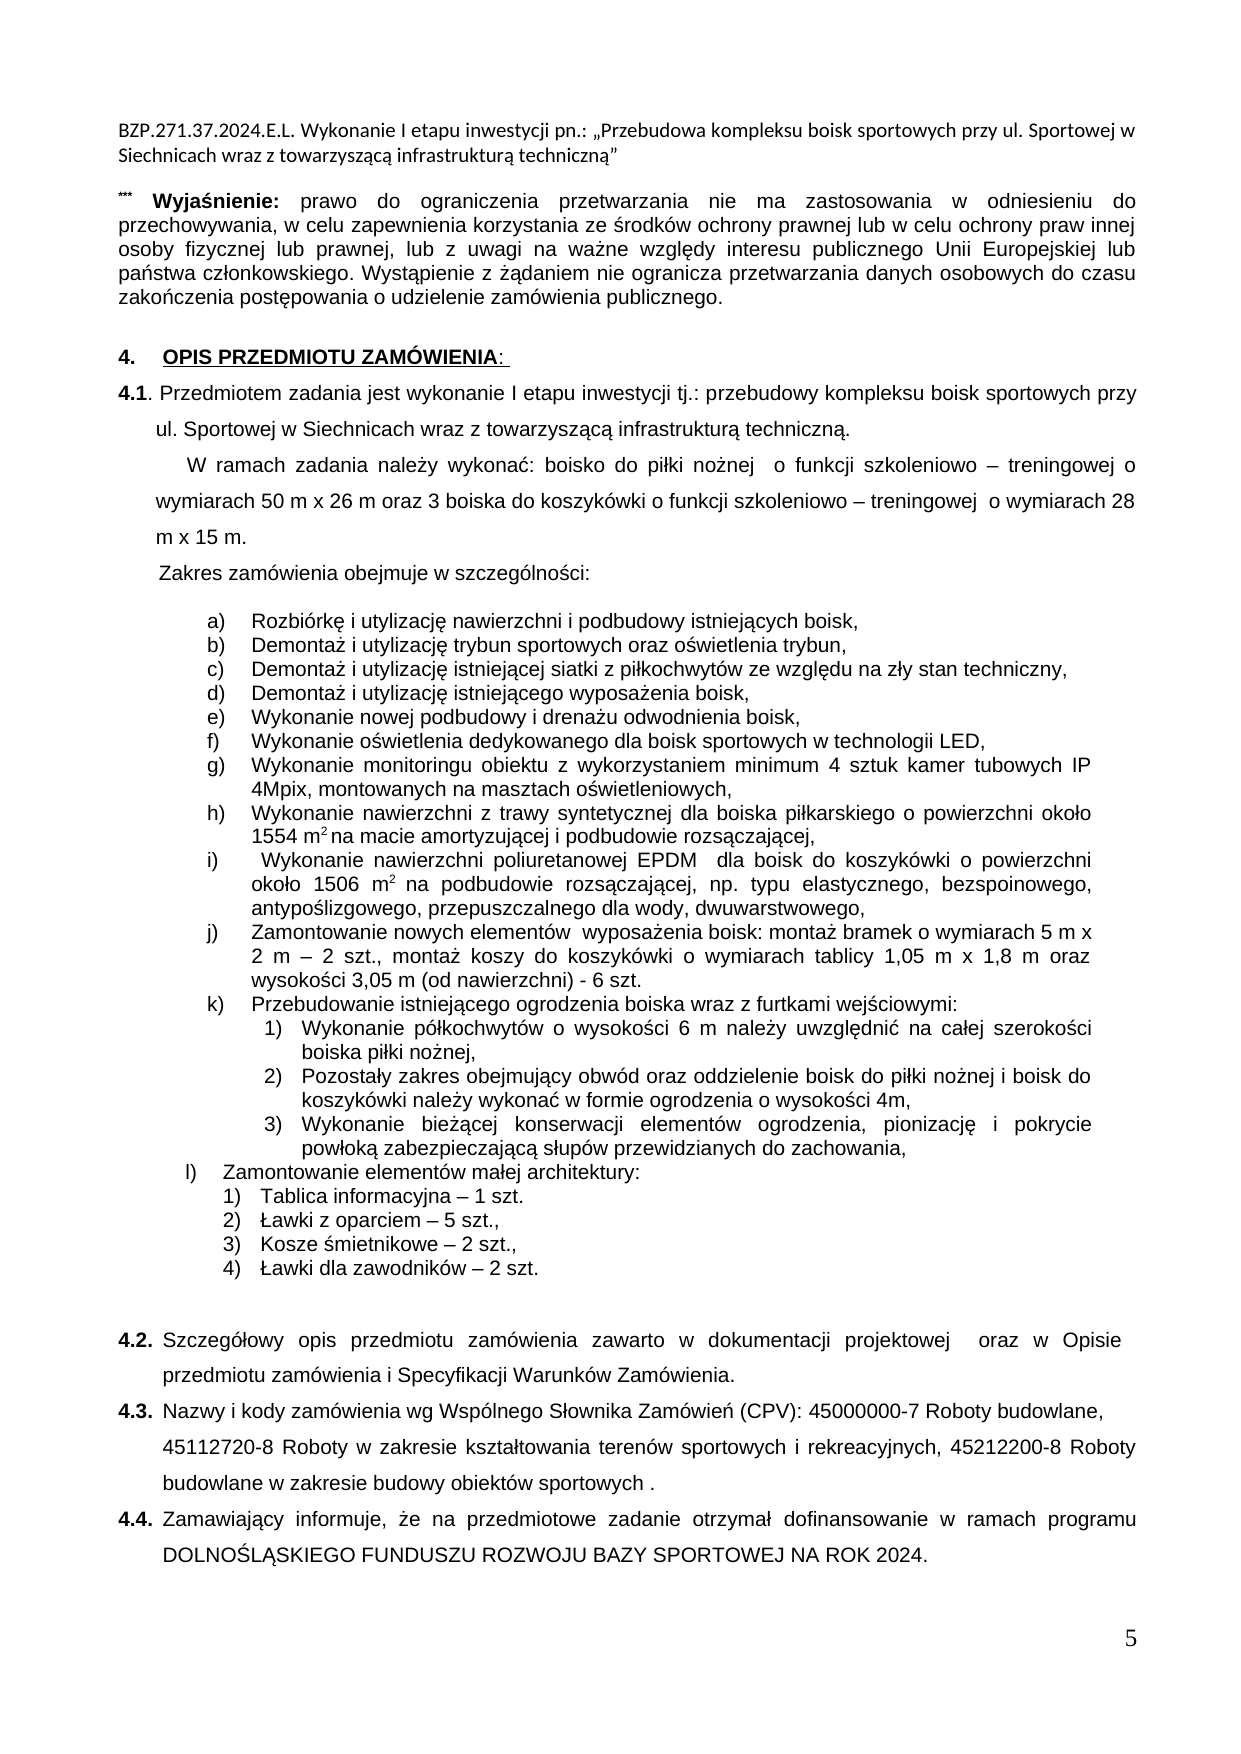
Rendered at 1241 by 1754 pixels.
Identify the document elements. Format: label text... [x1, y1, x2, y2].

list Demontaż i utylizację trybun sportowych oraz oświetlenia trybun, [207, 633, 1093, 657]
list Zamontowanie nowych elementów wyposażenia boisk: montaż bramek o wymiarach 5 m x 2 m – 2 szt., montaż koszy do koszykówki o wymiarach tablicy 1,05 m x 1,8 m oraz wysokości 3,05 m (od nawierzchni) - 6 szt. [207, 920, 1093, 992]
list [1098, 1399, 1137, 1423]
list Wykonanie nowej podbudowy i drenażu odwodnienia boisk, [207, 704, 1093, 728]
list Szczegółowy opis przedmiotu zamówienia zawarto w dokumentacji projektowej oraz w Opisie przedmiotu zamówienia i Specyfikacji Warunków Zamówienia. [118, 1327, 1122, 1387]
list Kosze śmietnikowe – 2 szt., [223, 1232, 1093, 1256]
list Wykonanie bieżącej konserwacji elementów ogrodzenia, pionizację i pokrycie powłoką zabezpieczającą słupów przewidzianych do zachowania, [264, 1112, 1093, 1160]
list Nazwy i kody zamówienia wg Wspólnego Słownika Zamówień (CPV): 45000000-7 Roboty budowlane, [118, 1399, 809, 1423]
list Rozbiórkę i utylizację nawierzchni i podbudowy istniejących boisk, [207, 609, 1093, 633]
list Wykonanie nawierzchni poliuretanowej EPDM dla boisk do koszykówki o powierzchni około 1506 m2 na podbudowie rozsączającej, np. typu elastycznego, bezspoinowego, antypoślizgowego, przepuszczalnego dla wody, dwuwarstwowego, [207, 848, 1093, 920]
list Wykonanie półkochwytów o wysokości 6 m należy uwzględnić na całej szerokości boiska piłki nożnej, [264, 1016, 1093, 1064]
list Ławki z oparciem – 5 szt., [223, 1208, 1093, 1232]
list Pozostały zakres obejmujący obwód oraz oddzielenie boisk do piłki nożnej i boisk do koszykówki należy wykonać w formie ogrodzenia o wysokości 4m, [264, 1064, 1093, 1112]
list W ramach zadania należy wykonać: boisko do piłki nożnej o funkcji szkoleniowo – treningowej o wymiarach 50 m x 26 m oraz 3 boiska do koszykówki o funkcji szkoleniowo – treningowej o wymiarach 28 m x 15 m. [118, 453, 1137, 549]
list Tablica informacyjna – 1 szt. [223, 1184, 1093, 1208]
list OPIS PRZEDMIOTU ZAMÓWIENIA: [118, 345, 1137, 369]
list Wykonanie monitoringu obiektu z wykorzystaniem minimum 4 sztuk kamer tubowych IP 4Mpix, montowanych na masztach oświetleniowych, [207, 752, 1093, 800]
list Zamontowanie elementów małej architektury: [185, 1160, 1093, 1184]
list Demontaż i utylizację istniejącej siatki z piłkochwytów ze względu na zły stan techniczny, [207, 657, 1093, 681]
list Wykonanie oświetlenia dedykowanego dla boisk sportowych w technologii LED, [207, 728, 1093, 752]
list Przebudowanie istniejącego ogrodzenia boiska wraz z furtkami wejściowymi: [207, 992, 1093, 1016]
text 45112720-8 Roboty w zakresie kształtowania terenów sportowych i rekreacyjnych, 45212200-8 Roboty budowlane w zakresie budowy obiektów sportowych . [162, 1435, 1137, 1495]
list Wykonanie nawierzchni z trawy syntetycznej dla boiska piłkarskiego o powierzchni około 1554 m2 na macie amortyzującej i podbudowie rozsączającej, [207, 800, 1093, 848]
list 4.1. Przedmiotem zadania jest wykonanie I etapu inwestycji tj.: przebudowy kompleksu boisk sportowych przy ul. Sportowej w Siechnicach wraz z towarzyszącą infrastrukturą techniczną. [118, 381, 1137, 441]
list Zamawiający informuje, że na przedmiotowe zadanie otrzymał dofinansowanie w ramach programu DOLNOŚLĄSKIEGO FUNDUSZU ROZWOJU BAZY SPORTOWEJ NA ROK 2024. [118, 1507, 1137, 1567]
text *** Wyjaśnienie: prawo do ograniczenia przetwarzania nie ma zastosowania w odniesieniu do przechowywania, w celu zapewnienia korzystania ze środków ochrony prawnej lub w celu ochrony praw innej osoby fizycznej lub prawnej, lub z uwagi na ważne względy interesu publicznego Unii Europejskiej lub państwa członkowskiego. Wystąpienie z żądaniem nie ogranicza przetwarzania danych osobowych do czasu zakończenia postępowania o udzielenie zamówienia publicznego. [118, 189, 1137, 309]
text Zakres zamówienia obejmuje w szczególności: [118, 561, 1093, 585]
list Demontaż i utylizację istniejącego wyposażenia boisk, [207, 681, 1093, 704]
list Ławki dla zawodników – 2 szt. [223, 1256, 1093, 1279]
